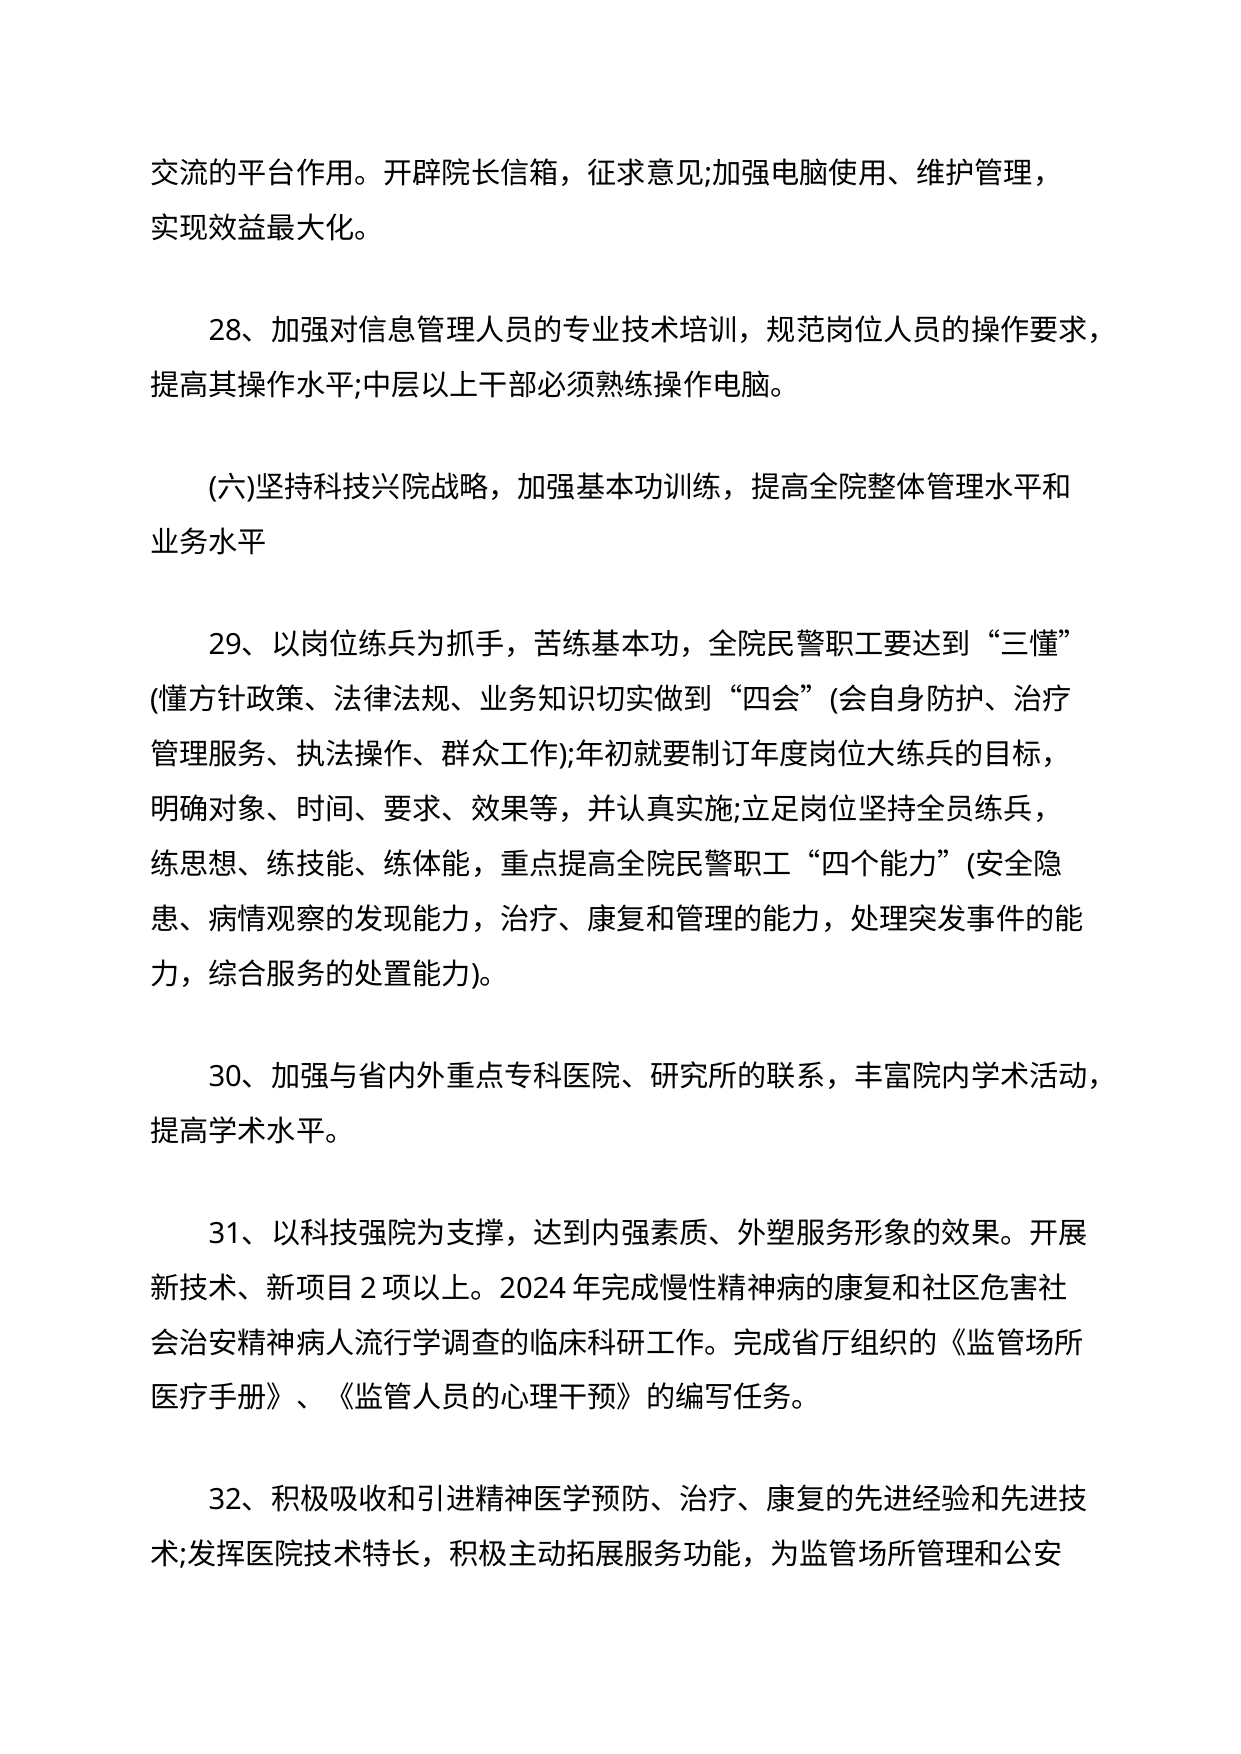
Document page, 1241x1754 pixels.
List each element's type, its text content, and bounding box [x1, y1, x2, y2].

text 28、加强对信息管理人员的专业技术培训，规范岗位人员的操作要求，提高其操作水平;中层以上干部必须熟练操作电脑。 [150, 307, 1090, 404]
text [150, 150, 1090, 247]
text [150, 1476, 1090, 1573]
text (六)坚持科技兴院战略，加强基本功训练，提高全院整体管理水平和业务水平 [150, 464, 1090, 561]
text 31、以科技强院为支撑，达到内强素质、外塑服务形象的效果。开展新技术、新项目2项以上。2024年完成慢性精神病的康复和社区危害社会治安精神病人流行学调查的临床科研工作。完成省厅组织的《监管场所医疗手册》、《监管人员的心理干预》的编写任务。 [150, 1209, 1090, 1416]
text 30、加强与省内外重点专科医院、研究所的联系，丰富院内学术活动，提高学术水平。 [150, 1052, 1090, 1150]
text 29、以岗位练兵为抓手，苦练基本功，全院民警职工要达到“三懂”(懂方针政策、法律法规、业务知识切实做到“四会”(会自身防护、治疗管理服务、执法操作、群众工作);年初就要制订年度岗位大练兵的目标，明确对象、时间、要求、效果等，并认真实施;立足岗位坚持全员练兵，练思想、练技能、练体能，重点提高全院民警职工“四个能力”(安全隐患、病情观察的发现能力，治疗、康复和管理的能力，处理突发事件的能力，综合服务的处置能力)。 [150, 621, 1090, 993]
